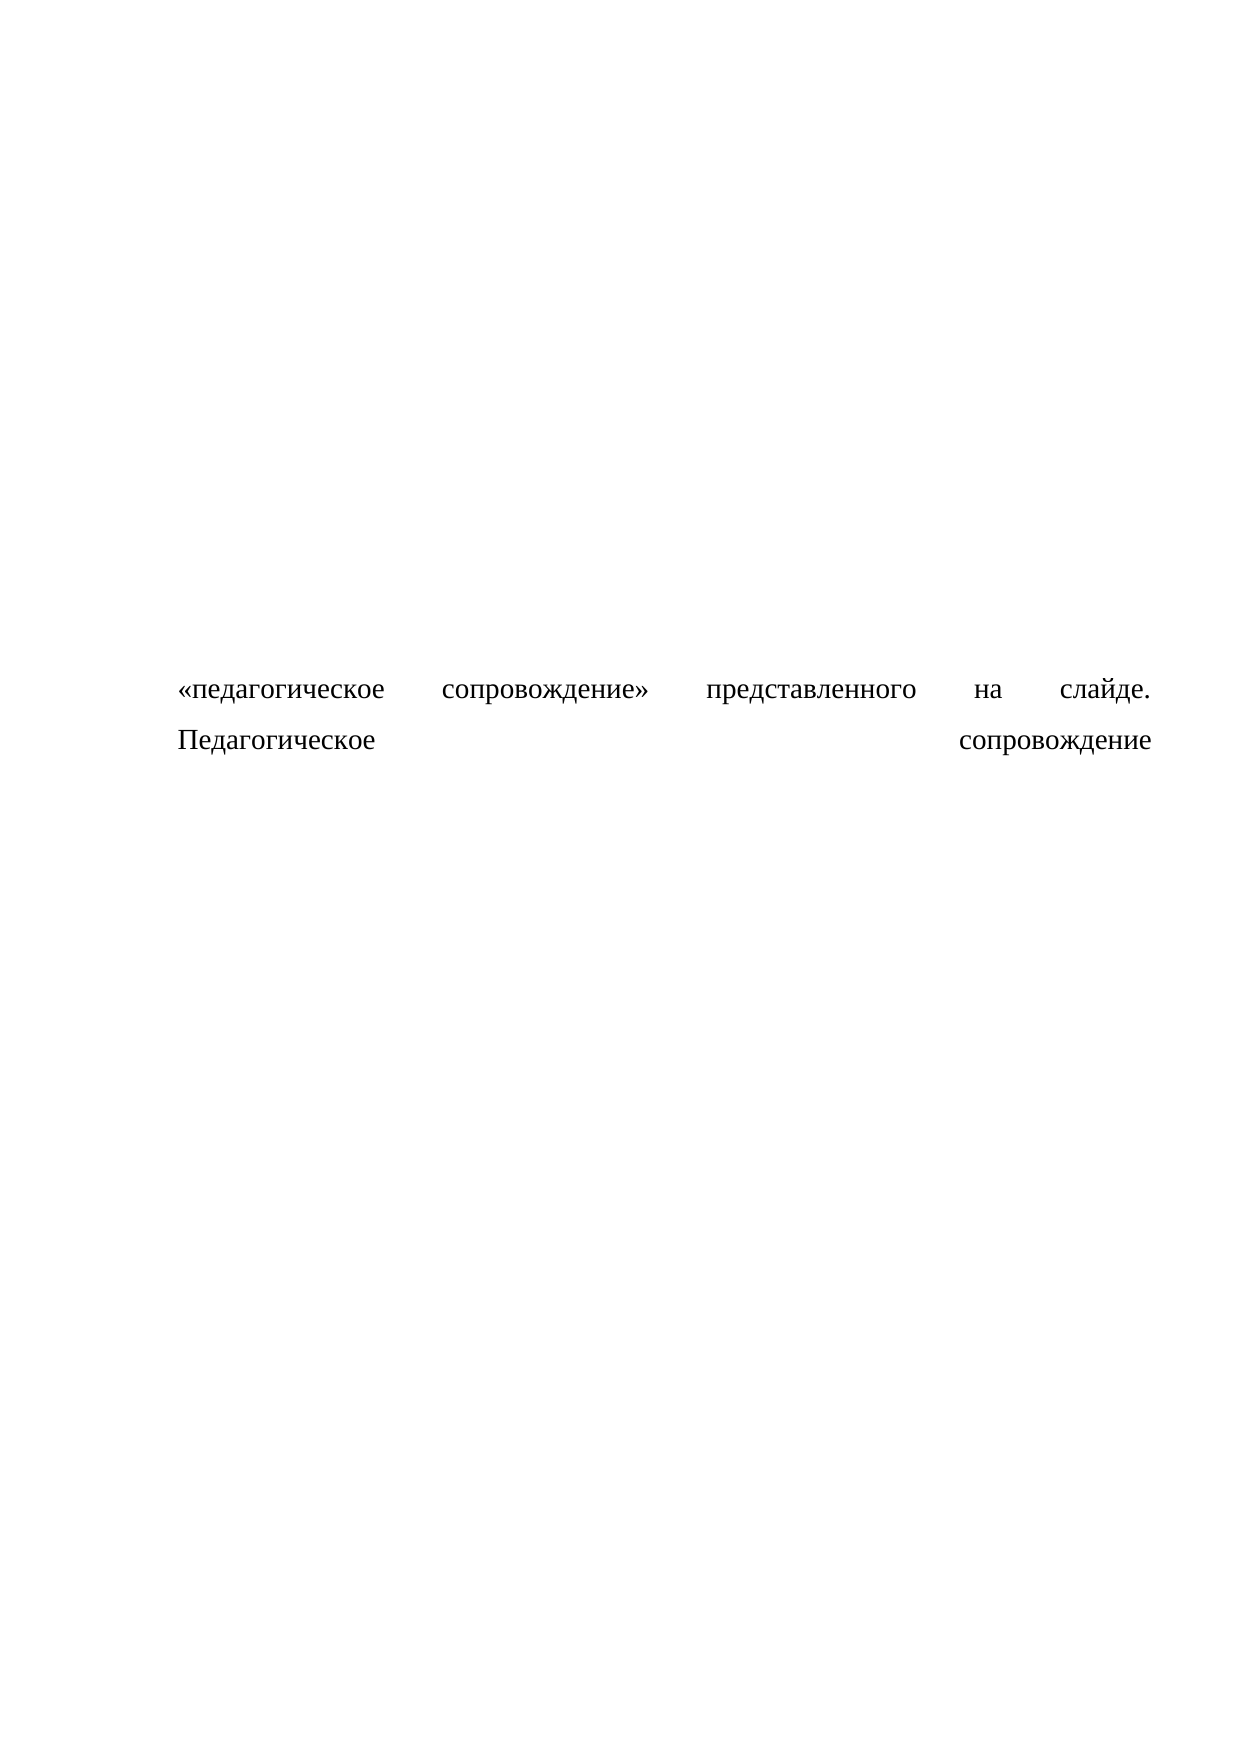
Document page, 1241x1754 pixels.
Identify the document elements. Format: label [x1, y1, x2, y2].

text [177, 118, 1152, 1611]
